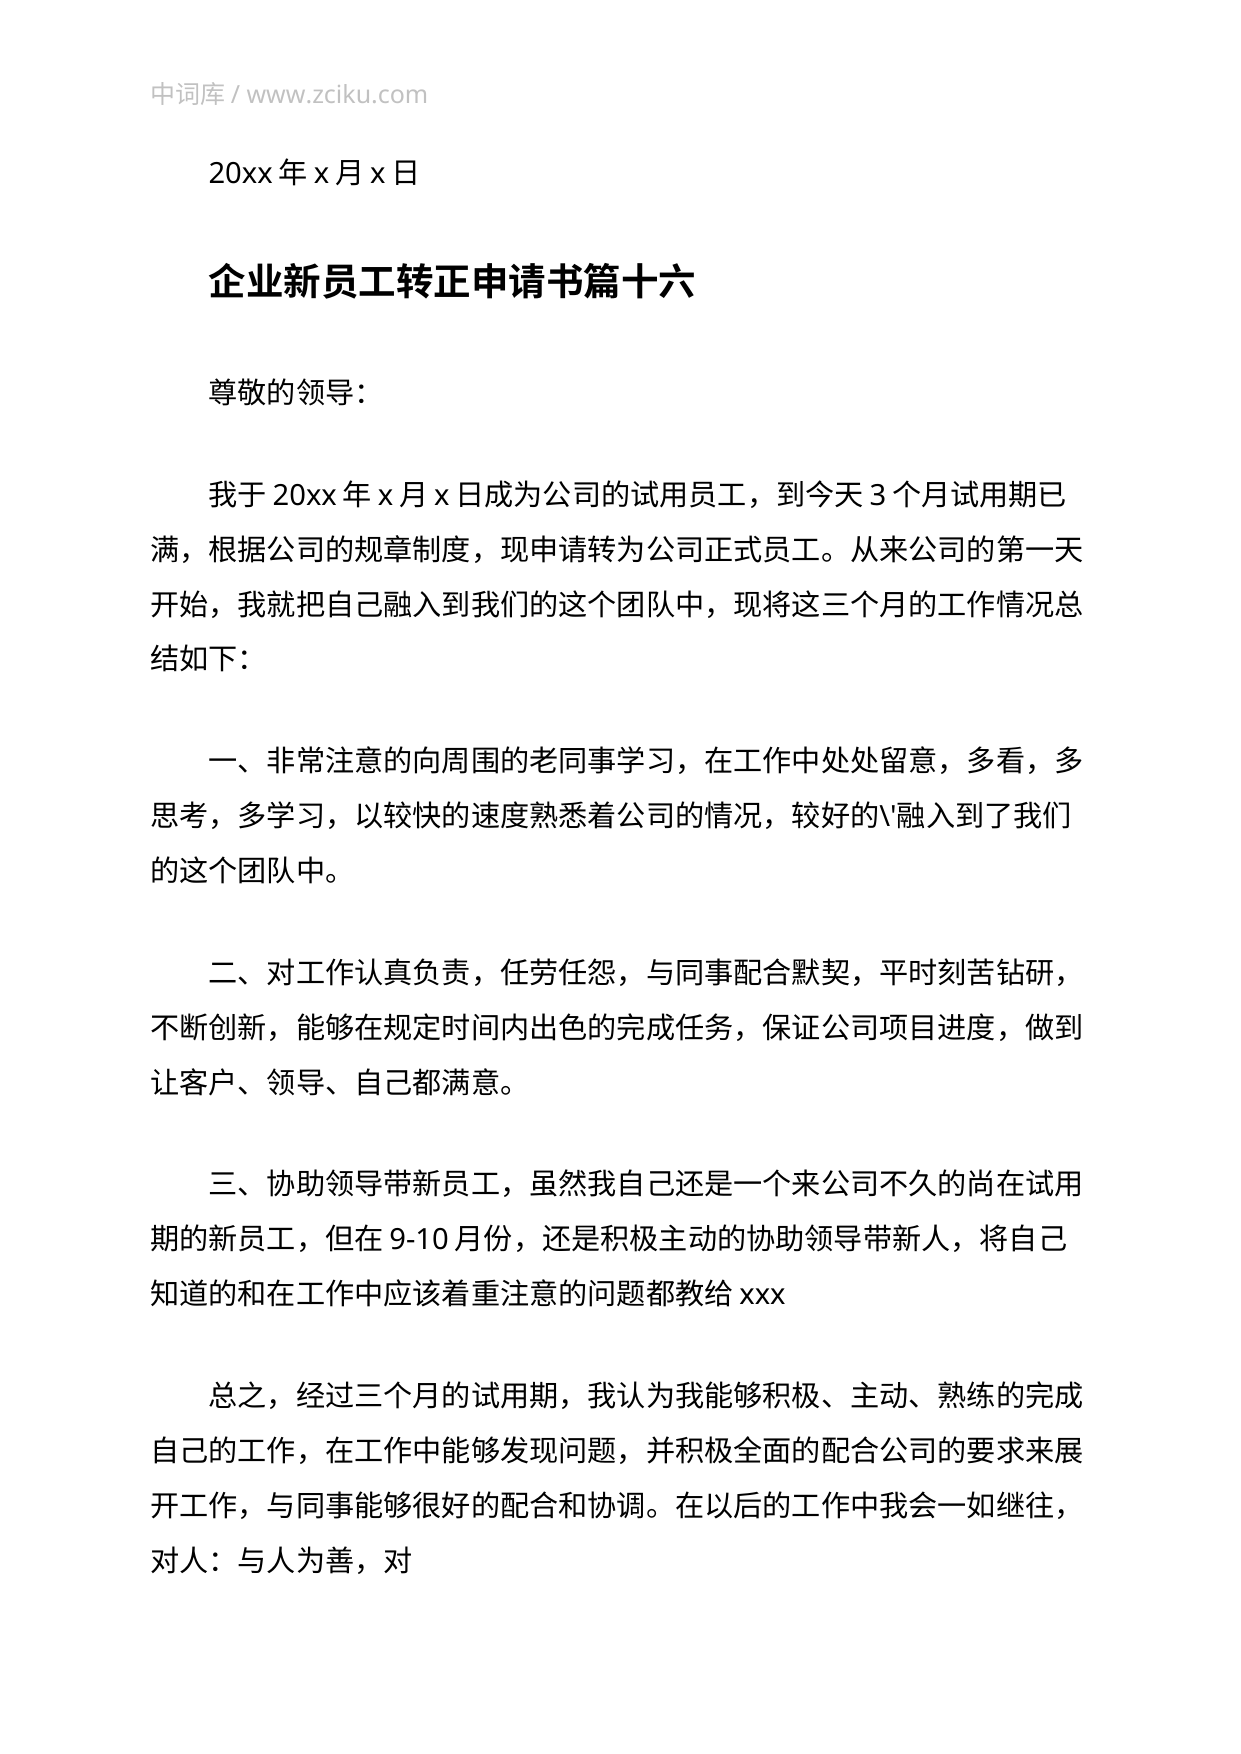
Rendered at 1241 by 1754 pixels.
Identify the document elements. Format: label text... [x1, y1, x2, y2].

text 总之，经过三个月的试用期，我认为我能够积极、主动、熟练的完成自己的工作，在工作中能够发现问题，并积极全面的配合公司的要求来展开工作，与同事能够很好的配合和协调。在以后的工作中我会一如继往，对人：与人为善，对 [150, 1373, 1090, 1580]
text 尊敬的领导： [150, 369, 1090, 412]
text 二、对工作认真负责，任劳任怨，与同事配合默契，平时刻苦钻研，不断创新，能够在规定时间内出色的完成任务，保证公司项目进度，做到让客户、领导、自己都满意。 [150, 949, 1090, 1101]
text 三、协助领导带新员工，虽然我自己还是一个来公司不久的尚在试用期的新员工，但在9-10月份，还是积极主动的协助领导带新人，将自己知道的和在工作中应该着重注意的问题都教给xxx [150, 1161, 1090, 1313]
text 我于20xx年x月x日成为公司的试用员工，到今天3个月试用期已满，根据公司的规章制度，现申请转为公司正式员工。从来公司的第一天开始，我就把自己融入到我们的这个团队中，现将这三个月的工作情况总结如下： [150, 471, 1090, 678]
text 20xx年x月x日 [150, 150, 1090, 192]
text 一、非常注意的向周围的老同事学习，在工作中处处留意，多看，多思考，多学习，以较快的速度熟悉着公司的情况，较好的\'融入到了我们的这个团队中。 [150, 738, 1090, 890]
text 企业新员工转正申请书篇十六 [150, 252, 1090, 306]
